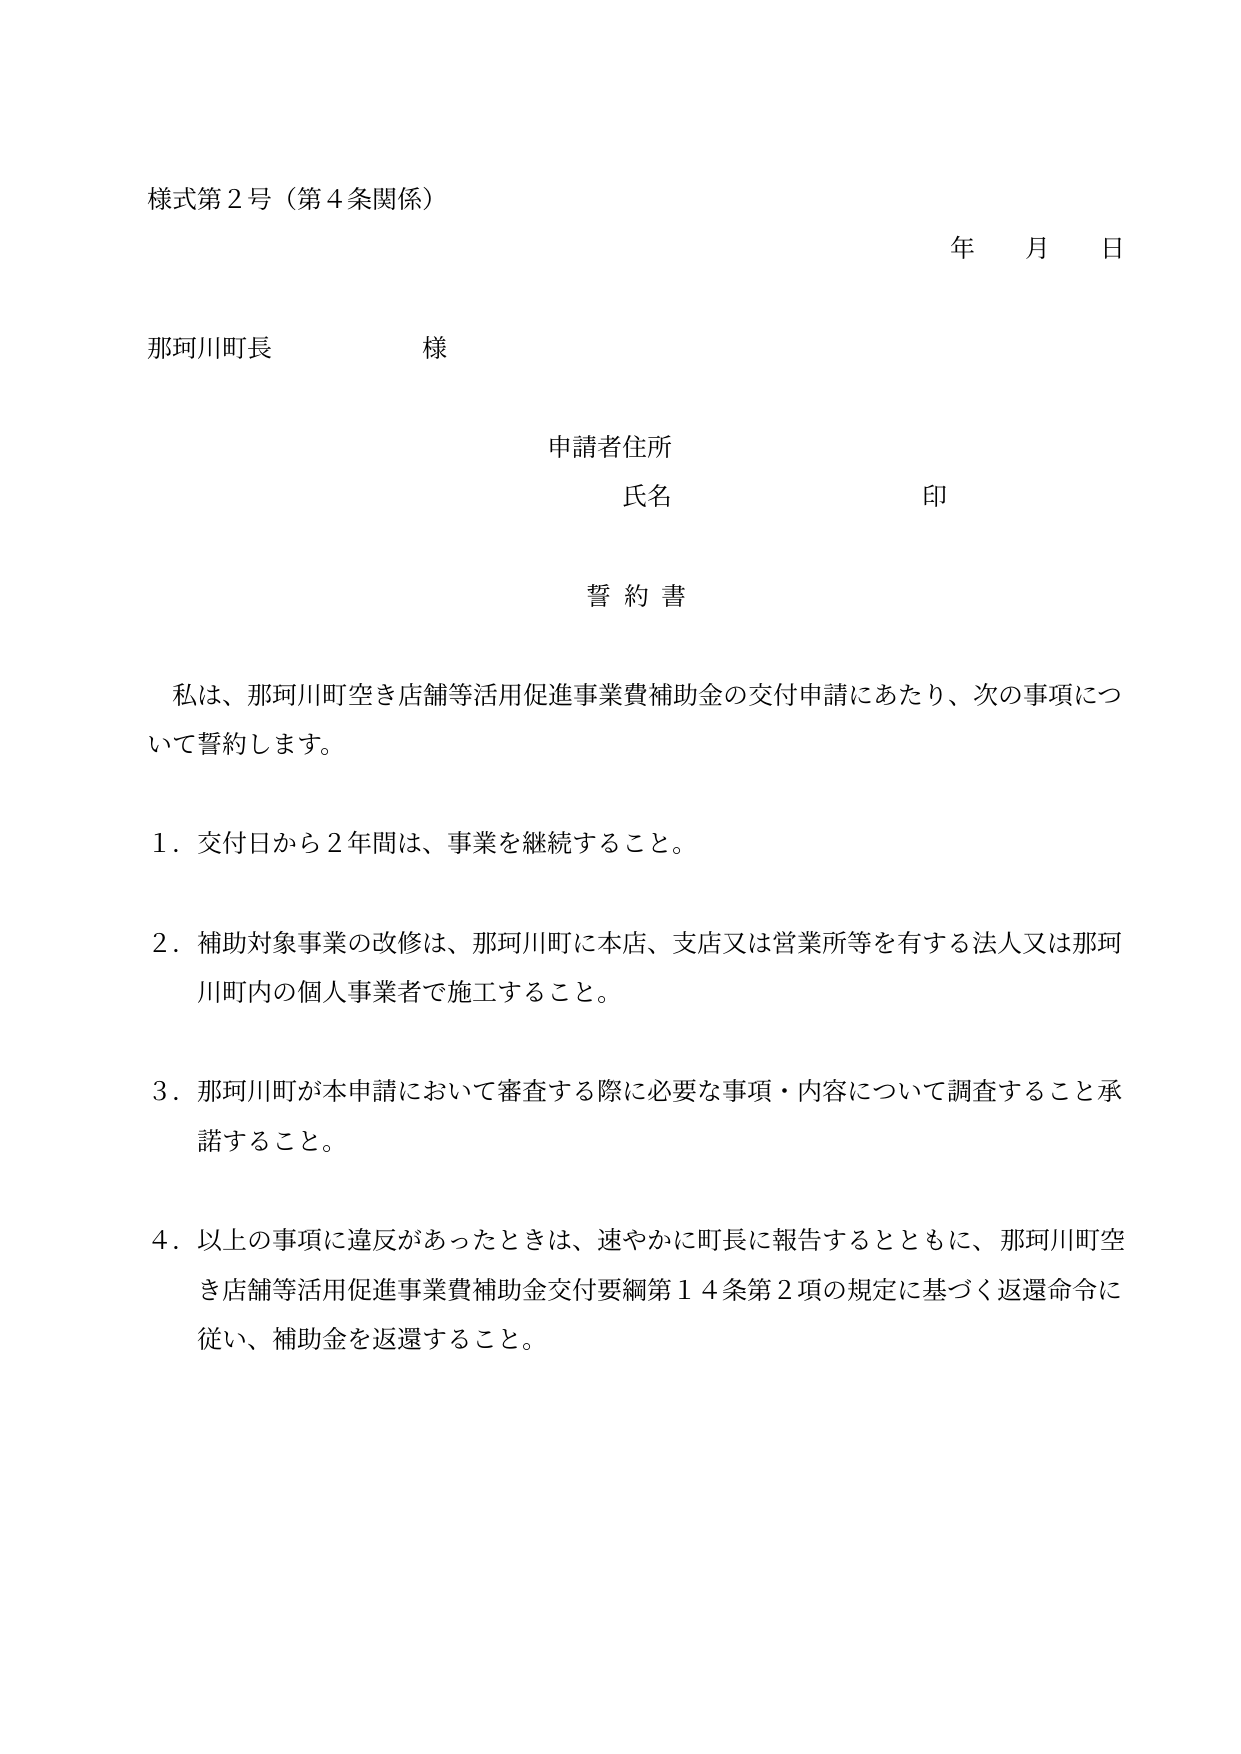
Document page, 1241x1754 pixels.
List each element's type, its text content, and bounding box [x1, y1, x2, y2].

text 氏名 印 [148, 470, 1125, 520]
text ３．那珂川町が本申請において審査する際に必要な事項・内容について調査すること承諾すること。 [148, 1065, 1125, 1164]
text ２．補助対象事業の改修は、那珂川町に本店、支店又は営業所等を有する法人又は那珂川町内の個人事業者で施工すること。 [148, 917, 1125, 1016]
text 誓約書 [148, 569, 1125, 619]
text 年 月 日 [148, 222, 1125, 272]
text 様式第２号（第４条関係） [148, 173, 1125, 222]
text 私は、那珂川町空き店舗等活用促進事業費補助金の交付申請にあたり、次の事項について誓約します。 [148, 669, 1125, 768]
text ４．以上の事項に違反があったときは、速やかに町長に報告するとともに、那珂川町空き店舗等活用促進事業費補助金交付要綱第１４条第２項の規定に基づく返還命令に従い、補助金を返還すること。 [148, 1214, 1125, 1363]
text 申請者住所 [148, 421, 1125, 470]
text 那珂川町長 様 [148, 322, 1125, 371]
text １．交付日から２年間は、事業を継続すること。 [148, 817, 1125, 867]
